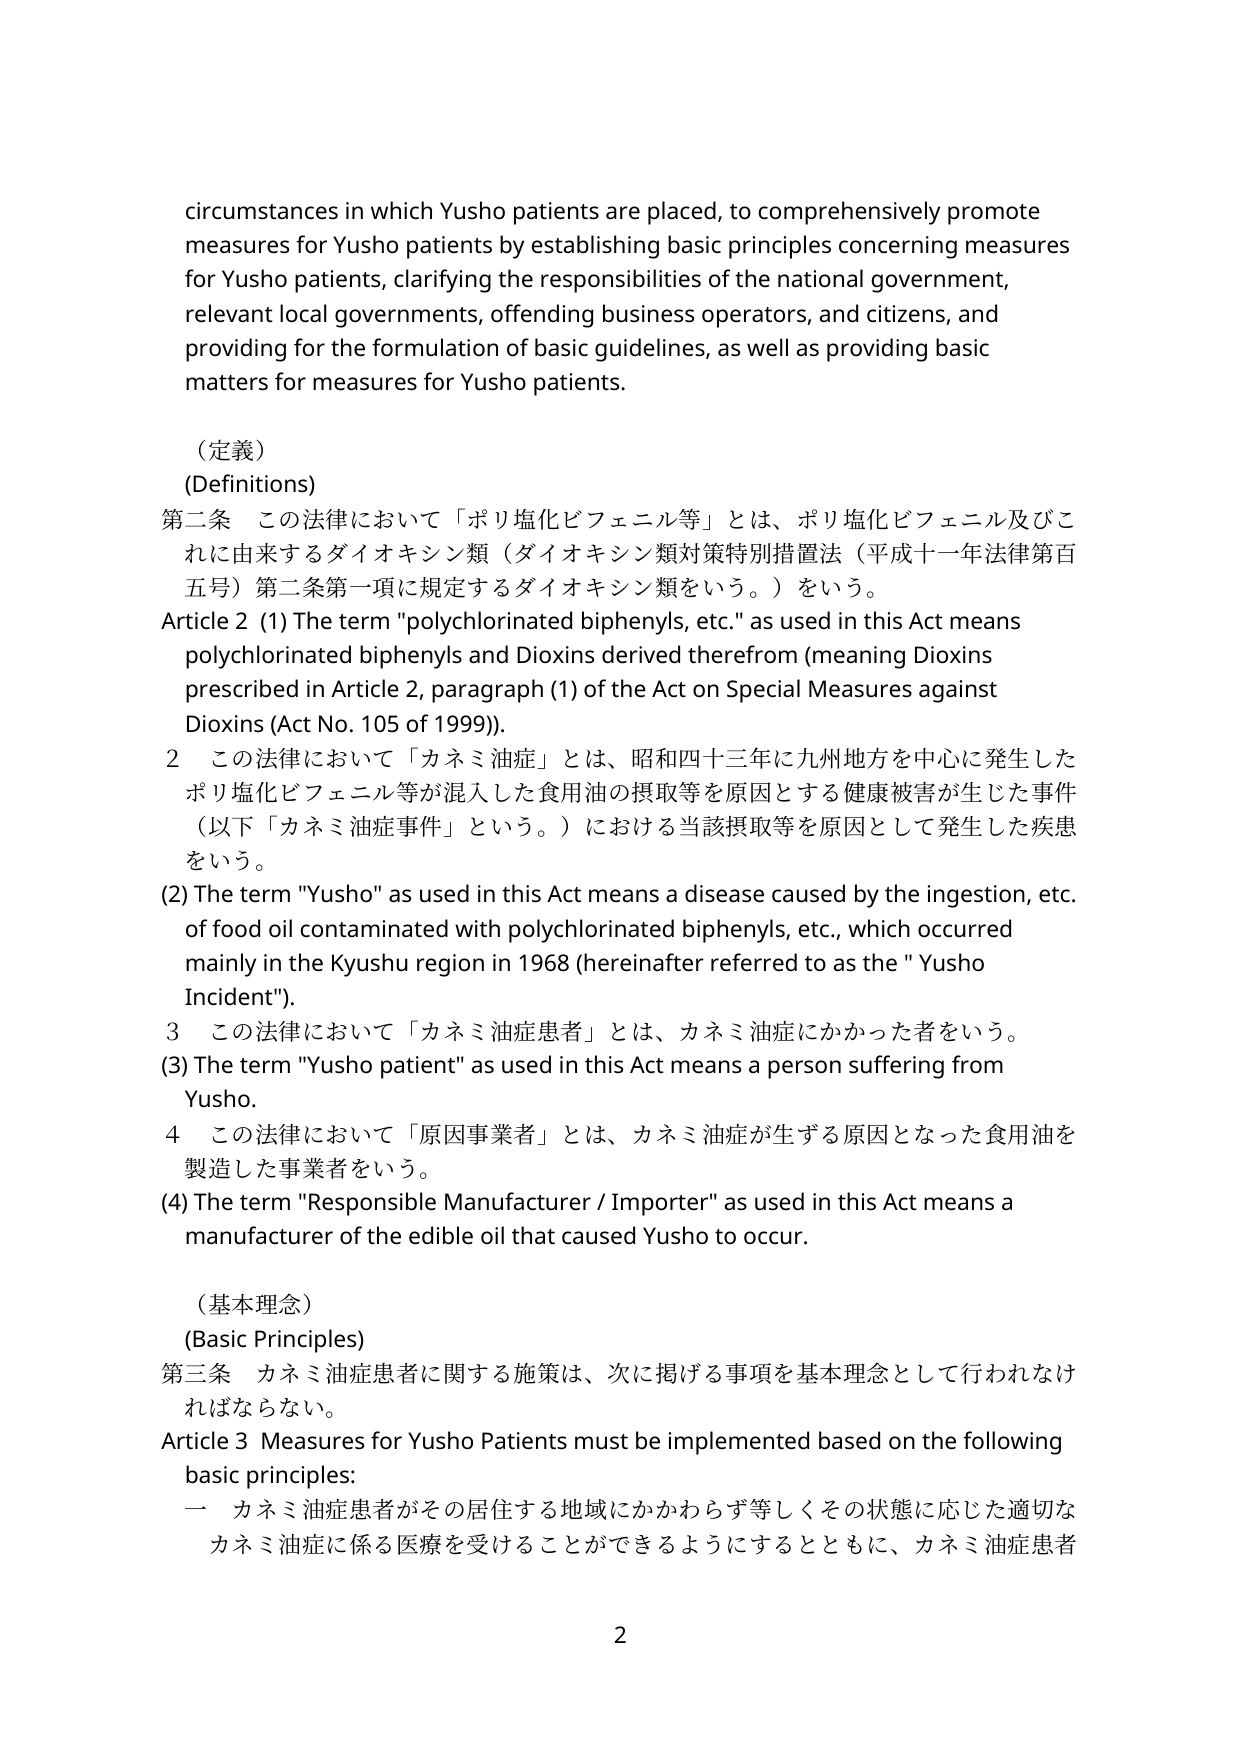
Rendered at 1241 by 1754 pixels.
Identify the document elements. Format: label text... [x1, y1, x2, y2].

text Article 3 Measures for Yusho Patients must be implemented based on the following basic principles: [161, 1424, 1079, 1492]
text (4) The term "Responsible Manufacturer / Importer" as used in this Act means a manufacturer of the edible oil that caused Yusho to occur. [161, 1184, 1079, 1253]
text (2) The term "Yusho" as used in this Act means a disease caused by the ingestion, etc. of food oil contaminated with polychlorinated biphenyls, etc., which occurred mainly in the Kyushu region in 1968 (hereinafter referred to as the " Yusho Incident"). [161, 877, 1079, 1014]
text 第三条 カネミ油症患者に関する施策は、次に掲げる事項を基本理念として行われなければならない。 [161, 1355, 1079, 1424]
text ３ この法律において「カネミ油症患者」とは、カネミ油症にかかった者をいう。 [161, 1014, 1079, 1048]
text Article 2 (1) The term "polychlorinated biphenyls, etc." as used in this Act means polychlorinated biphenyls and Dioxins derived therefrom (meaning Dioxins prescribed in Article 2, paragraph (1) of the Act on Special Measures against Dioxins (Act No. 105 of 1999)). [161, 604, 1079, 740]
text (Basic Principles) [184, 1321, 1079, 1355]
text (3) The term "Yusho patient" as used in this Act means a person suffering from Yusho. [161, 1048, 1079, 1116]
text （定義） [184, 433, 1079, 467]
text (Definitions) [184, 467, 1079, 501]
text ２ この法律において「カネミ油症」とは、昭和四十三年に九州地方を中心に発生したポリ塩化ビフェニル等が混入した食用油の摂取等を原因とする健康被害が生じた事件（以下「カネミ油症事件」という。）における当該摂取等を原因として発生した疾患をいう。 [161, 740, 1079, 877]
text （基本理念） [184, 1287, 1079, 1321]
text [161, 194, 1079, 399]
text ４ この法律において「原因事業者」とは、カネミ油症が生ずる原因となった食用油を製造した事業者をいう。 [161, 1116, 1079, 1184]
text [184, 1492, 1079, 1560]
text 第二条 この法律において「ポリ塩化ビフェニル等」とは、ポリ塩化ビフェニル及びこれに由来するダイオキシン類（ダイオキシン類対策特別措置法（平成十一年法律第百五号）第二条第一項に規定するダイオキシン類をいう。）をいう。 [161, 501, 1079, 604]
